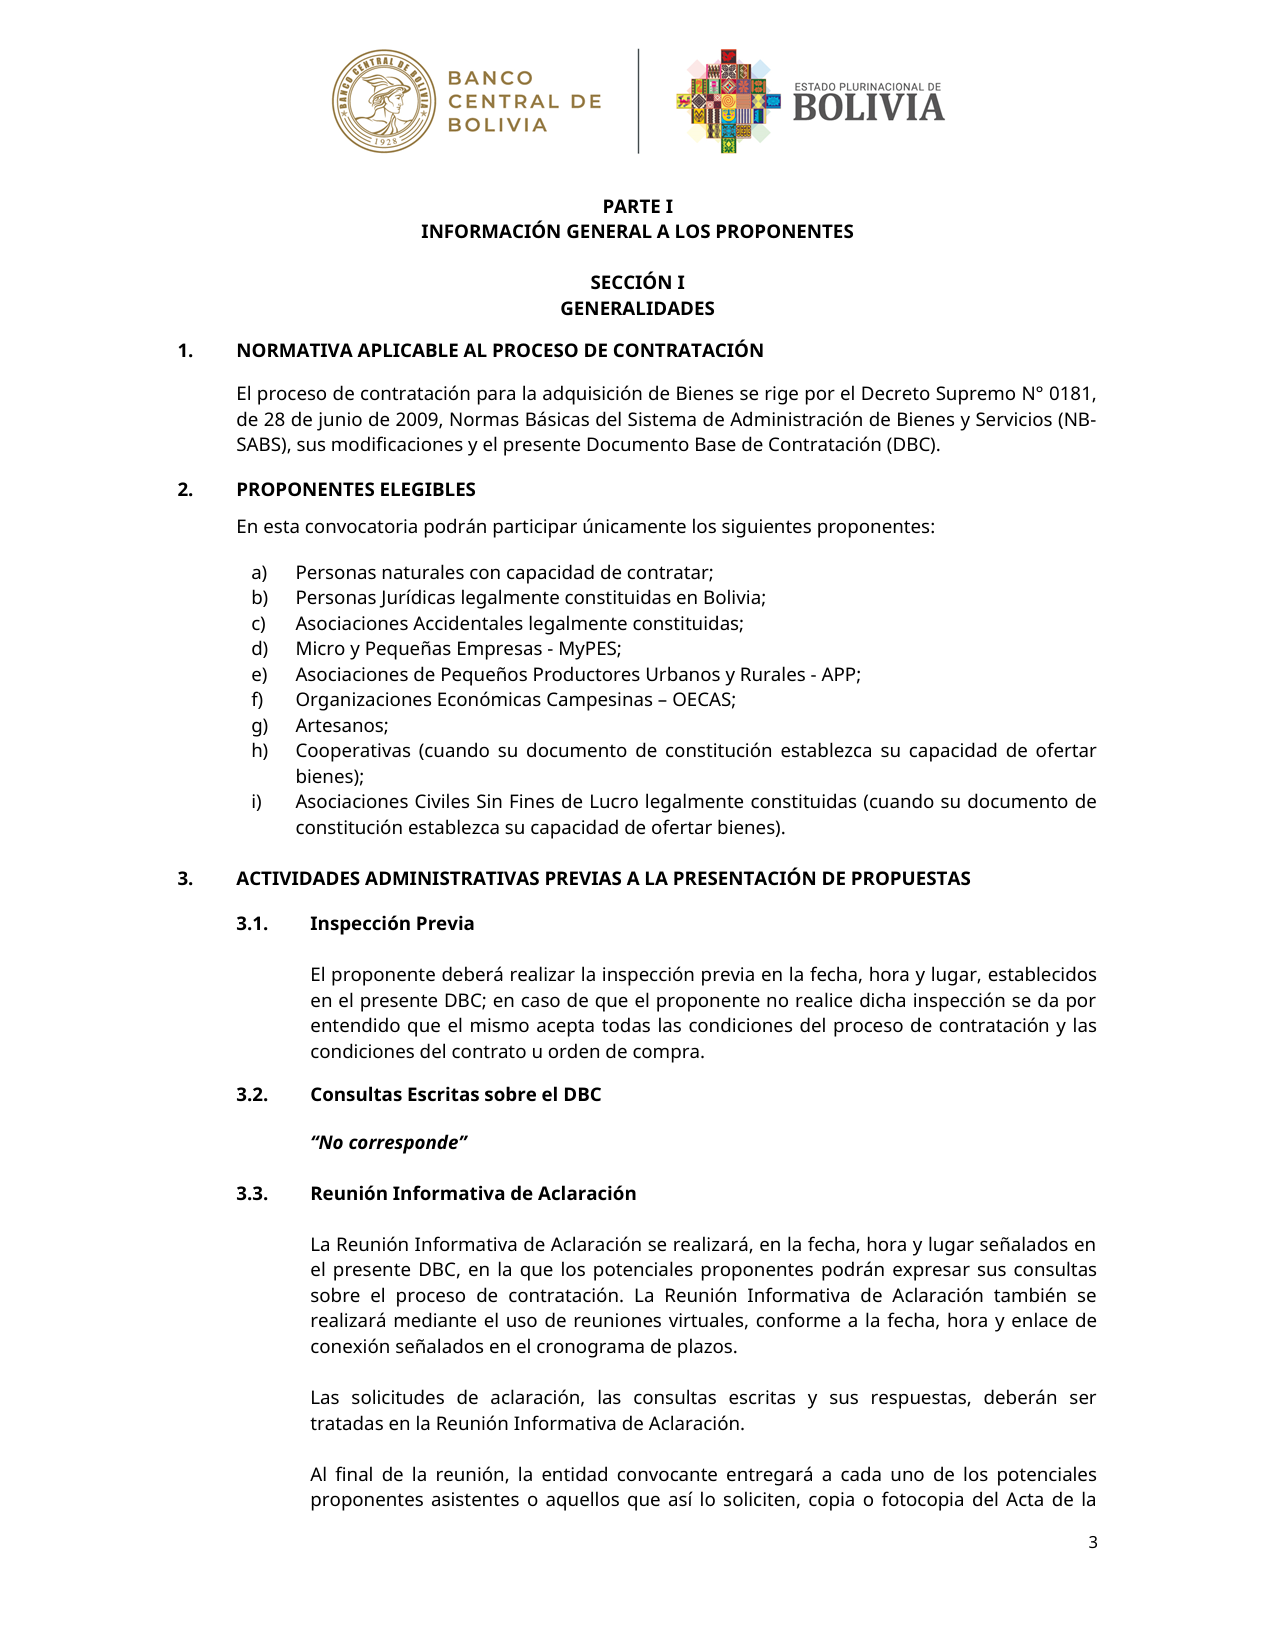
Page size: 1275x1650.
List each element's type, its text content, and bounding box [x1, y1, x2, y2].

text La Reunión Informativa de Aclaración se realizará, en la fecha, hora y lugar señalados en el presente DBC, en la que los potenciales proponentes podrán expresar sus consultas sobre el proceso de contratación. La Reunión Informativa de Aclaración también se realizará mediante el uso de reuniones virtuales, conforme a la fecha, hora y enlace de conexión señalados en el cronograma de plazos. [310, 1231, 1098, 1359]
list Artesanos; [251, 712, 1098, 738]
text “No corresponde” [295, 1129, 1098, 1155]
text GENERALIDADES [177, 295, 1098, 321]
subtitle PROPONENTES ELEGIBLES [177, 477, 1098, 502]
text INFORMACIÓN GENERAL A LOS PROPONENTES [177, 218, 1098, 244]
text Las solicitudes de aclaración, las consultas escritas y sus respuestas, deberán ser tratadas en la Reunión Informativa de Aclaración. [310, 1384, 1098, 1435]
list Organizaciones Económicas Campesinas – OECAS; [251, 687, 1098, 712]
list Micro y Pequeñas Empresas - MyPES; [251, 636, 1098, 661]
text SECCIÓN I [177, 269, 1098, 295]
list Cooperativas (cuando su documento de constitución establezca su capacidad de ofertar bienes); [251, 738, 1098, 789]
list Asociaciones Accidentales legalmente constituidas; [251, 610, 1098, 636]
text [310, 1461, 1098, 1512]
list Asociaciones Civiles Sin Fines de Lucro legalmente constituidas (cuando su documento de constitución establezca su capacidad de ofertar bienes). [251, 789, 1098, 840]
list Personas Jurídicas legalmente constituidas en Bolivia; [251, 584, 1098, 610]
picture [0, 2, 1275, 193]
text El proceso de contratación para la adquisición de Bienes se rige por el Decreto Supremo N° 0181, de 28 de junio de 2009, Normas Básicas del Sistema de Administración de Bienes y Servicios (NB-SABS), sus modificaciones y el presente Documento Base de Contratación (DBC). [236, 380, 1098, 457]
list Personas naturales con capacidad de contratar; [251, 559, 1098, 584]
list Asociaciones de Pequeños Productores Urbanos y Rurales - APP; [251, 661, 1098, 687]
subtitle ACTIVIDADES ADMINISTRATIVAS PREVIAS A LA PRESENTACIÓN DE PROPUESTAS [177, 865, 1098, 891]
text El proponente deberá realizar la inspección previa en la fecha, hora y lugar, establecidos en el presente DBC; en caso de que el proponente no realice dicha inspección se da por entendido que el mismo acepta todas las condiciones del proceso de contratación y las condiciones del contrato u orden de compra. [310, 962, 1098, 1064]
subtitle Consultas Escritas sobre el DBC [236, 1081, 1098, 1106]
subtitle Reunión Informativa de Aclaración [236, 1180, 1098, 1206]
subtitle NORMATIVA APLICABLE AL PROCESO DE CONTRATACIÓN [177, 338, 1098, 363]
text PARTE I [177, 103, 1098, 218]
text En esta convocatoria podrán participar únicamente los siguientes proponentes: [236, 514, 1098, 539]
subtitle Inspección Previa [236, 911, 1098, 936]
